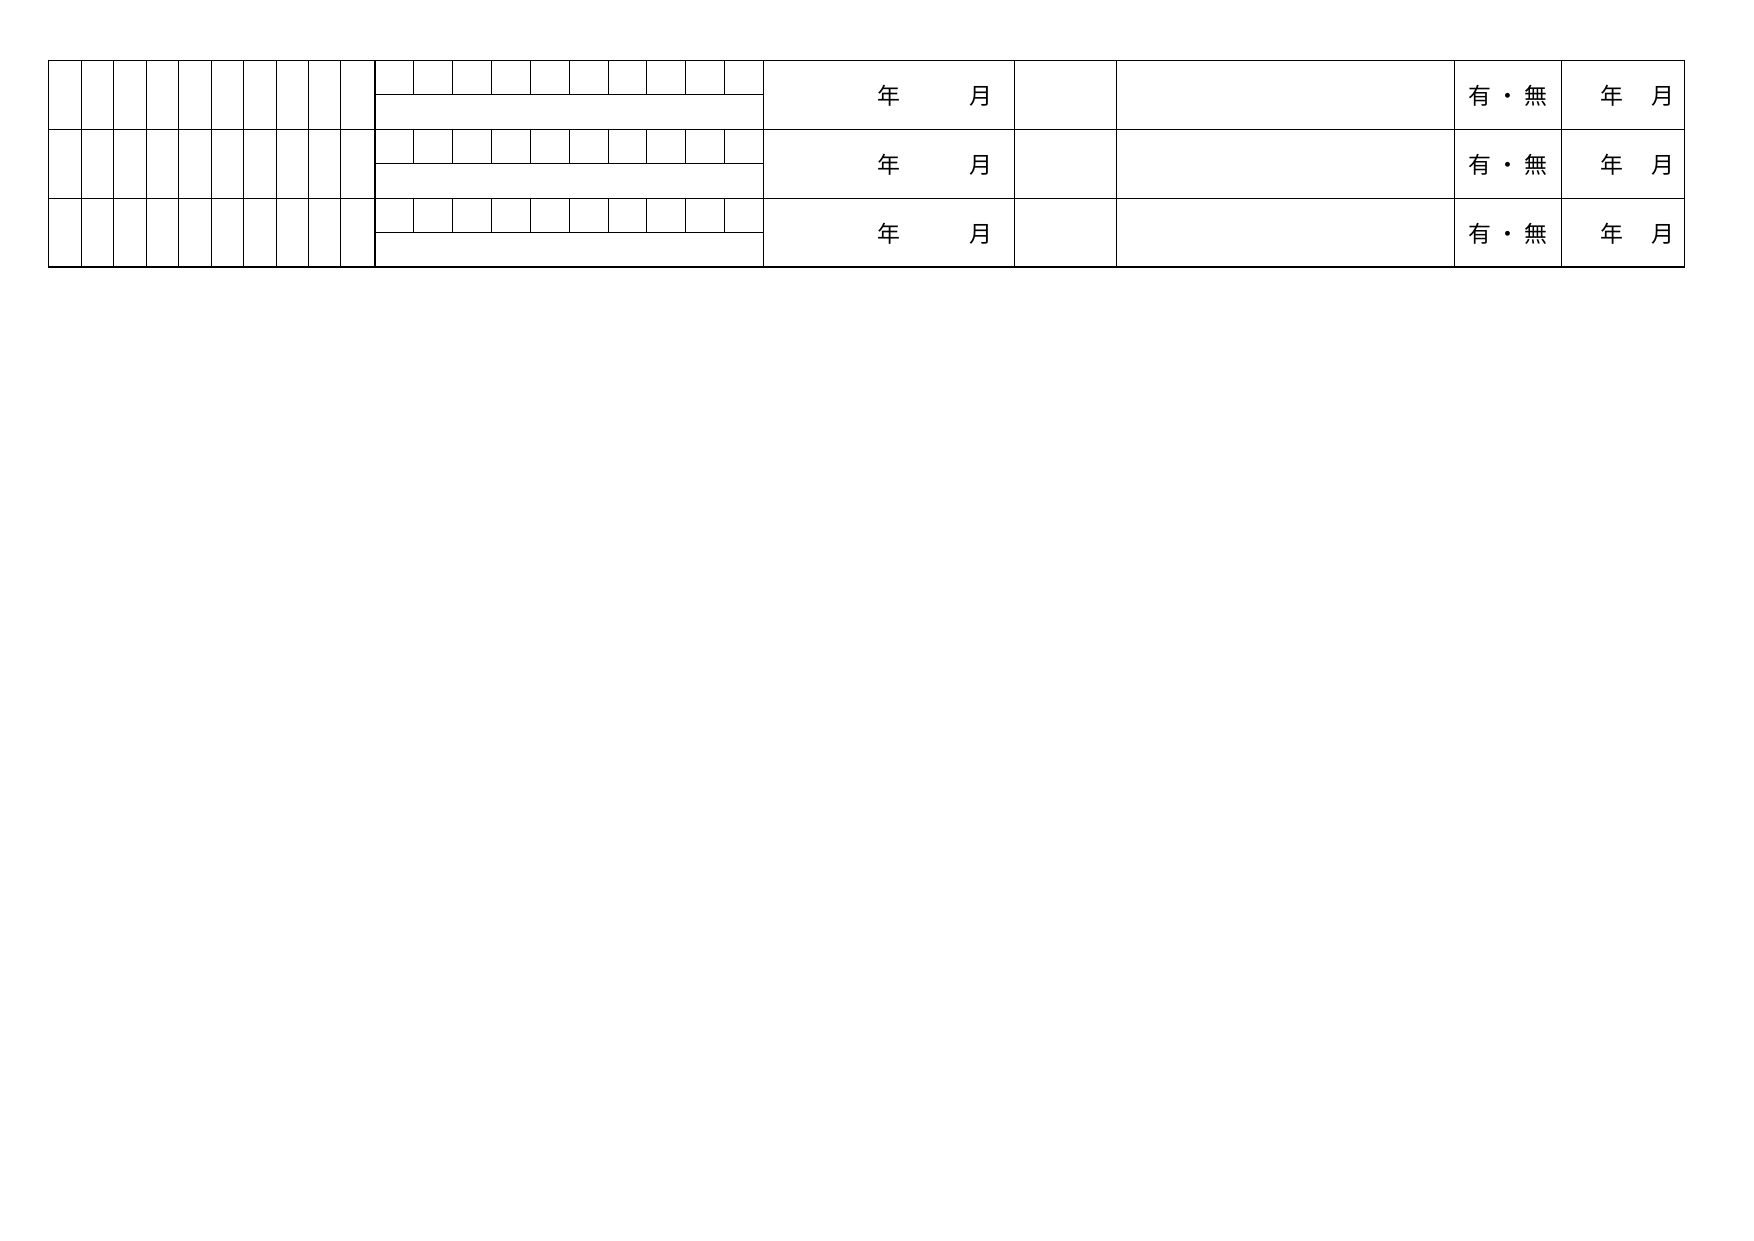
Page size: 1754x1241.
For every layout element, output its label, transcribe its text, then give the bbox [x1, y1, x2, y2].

table_cell [341, 61, 374, 128]
table_cell [453, 199, 491, 232]
table_cell [492, 199, 530, 232]
table_cell [453, 130, 491, 163]
table_cell [212, 199, 243, 266]
table_cell [277, 130, 308, 197]
table_cell [647, 130, 685, 163]
table_cell [414, 61, 452, 94]
table_cell [244, 199, 276, 266]
table_cell 有 ・ 無 [1455, 199, 1561, 266]
table_cell [114, 199, 146, 266]
table_cell 年 月 [1562, 130, 1684, 197]
table_cell [277, 61, 308, 128]
table_cell [179, 130, 211, 197]
table_cell 年 月 [764, 130, 1014, 197]
table_cell [414, 130, 452, 163]
table_cell [179, 61, 211, 128]
table_cell [376, 199, 413, 232]
table_cell [147, 199, 178, 266]
table_cell [686, 61, 724, 94]
table_cell [570, 199, 608, 232]
table_cell [531, 61, 569, 94]
table_cell [309, 61, 340, 128]
table_cell [376, 95, 763, 128]
table_cell [277, 199, 308, 266]
table_cell 有 ・ 無 [1455, 130, 1561, 197]
table_cell [1015, 199, 1116, 266]
table_cell [49, 130, 81, 197]
table_cell 有 ・ 無 [1455, 61, 1561, 128]
table_cell [492, 61, 530, 94]
table_cell [609, 199, 646, 232]
table_cell [341, 130, 374, 197]
table_cell [376, 233, 763, 266]
table_cell [725, 61, 763, 94]
table_cell [244, 61, 276, 128]
table_cell [1117, 199, 1454, 266]
table_cell [725, 199, 763, 232]
table_cell [244, 130, 276, 197]
table_cell [114, 130, 146, 197]
table_cell [453, 61, 491, 94]
table_cell [725, 130, 763, 163]
table_cell [82, 130, 113, 197]
table_cell [1015, 61, 1116, 128]
table_cell [531, 199, 569, 232]
table_cell [1117, 61, 1454, 128]
table_cell [686, 130, 724, 163]
table_cell [309, 199, 340, 266]
table_cell [376, 61, 413, 94]
table_cell [1117, 130, 1454, 197]
table_cell [212, 61, 243, 128]
table_cell 年 月 [764, 199, 1014, 266]
table_cell [1015, 130, 1116, 197]
table_cell [147, 130, 178, 197]
table_cell [82, 61, 113, 128]
table_cell [82, 199, 113, 266]
table_cell [147, 61, 178, 128]
table_cell [686, 199, 724, 232]
table_cell [570, 130, 608, 163]
table_cell [414, 199, 452, 232]
table_cell 年 月 [764, 61, 1014, 128]
table_cell 年 月 [1562, 199, 1684, 266]
table_cell [376, 130, 413, 163]
table_cell 年 月 [1562, 61, 1684, 128]
table_cell [49, 61, 81, 128]
table_cell [647, 199, 685, 232]
table_cell [376, 164, 763, 197]
table_cell [49, 199, 81, 266]
table_cell [609, 130, 646, 163]
table_cell [114, 61, 146, 128]
table_cell [341, 199, 374, 266]
table_cell [531, 130, 569, 163]
table_cell [570, 61, 608, 94]
table_cell [309, 130, 340, 197]
table_cell [212, 130, 243, 197]
table_cell [609, 61, 646, 94]
table_cell [179, 199, 211, 266]
table_cell [647, 61, 685, 94]
table_cell [492, 130, 530, 163]
